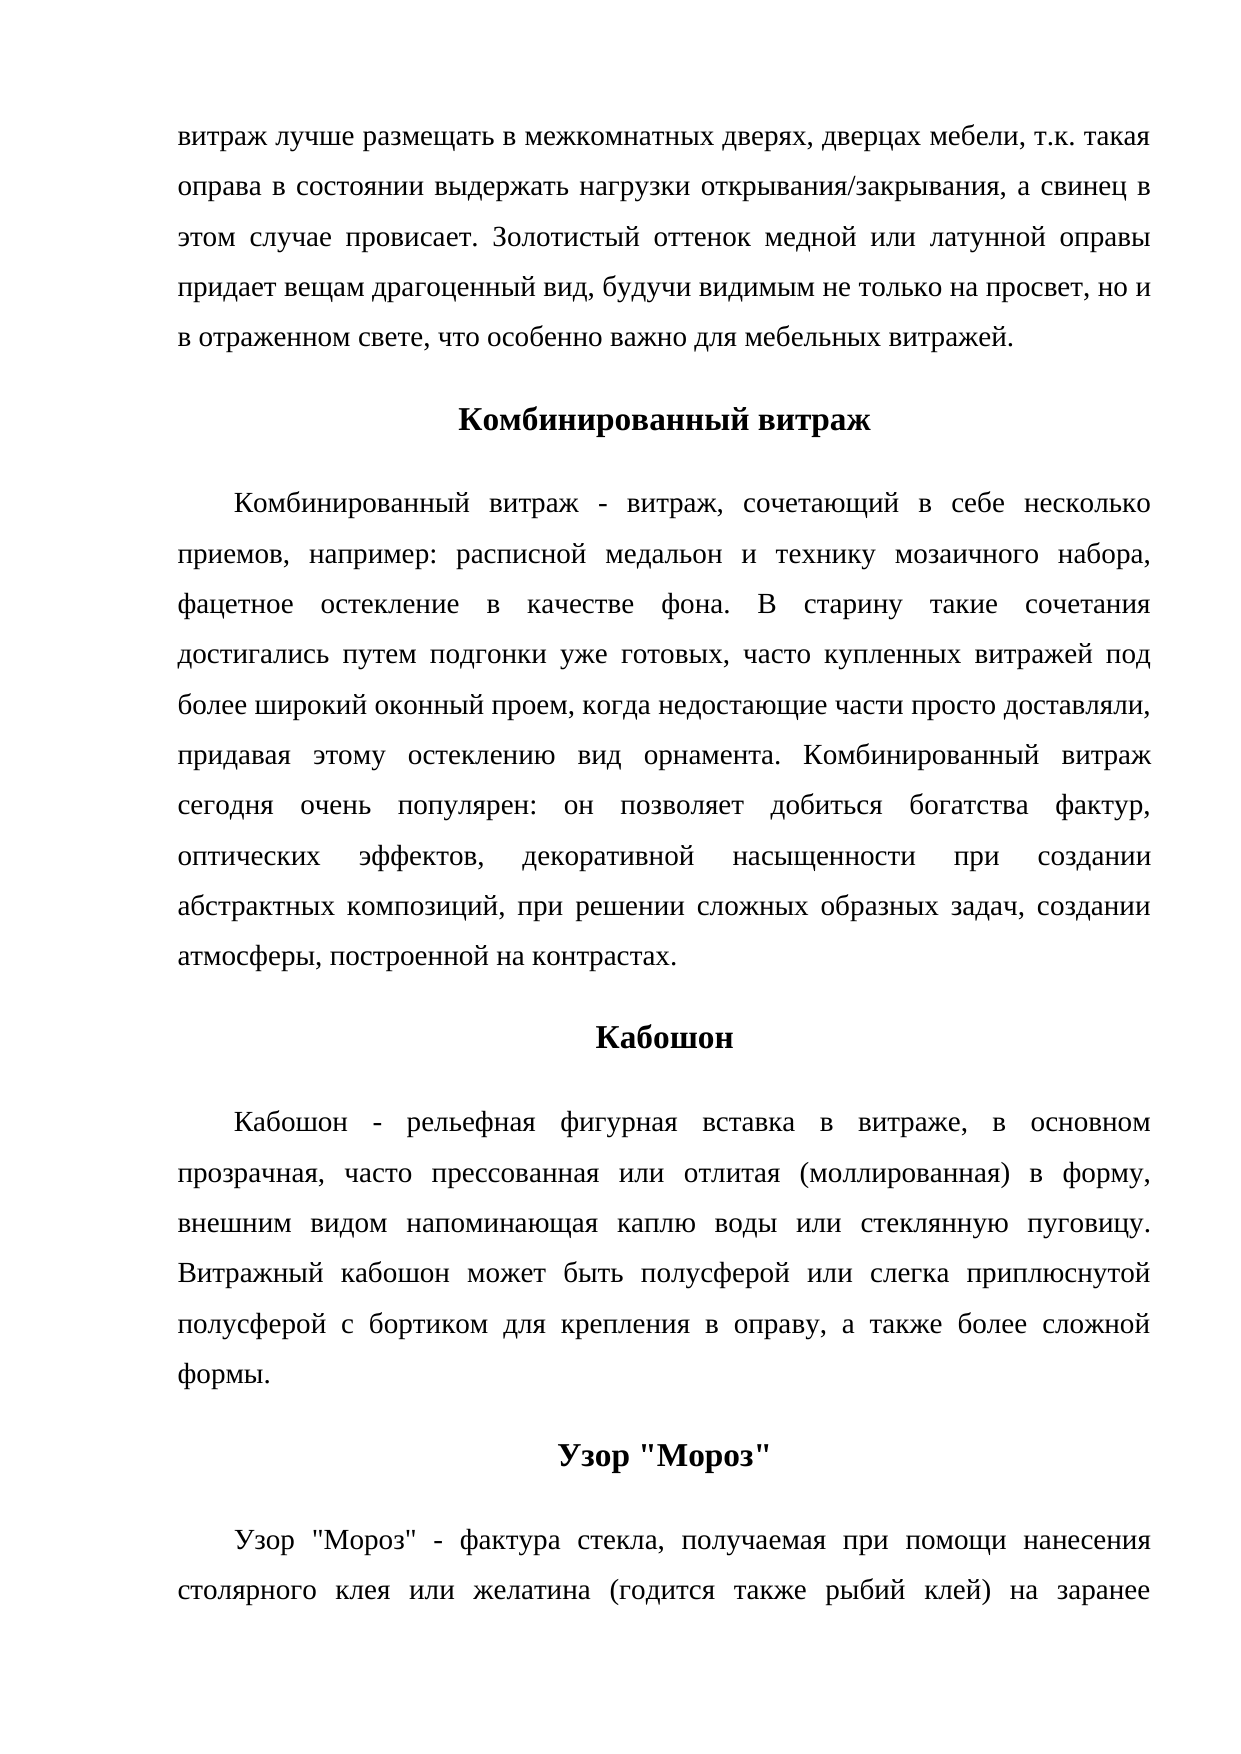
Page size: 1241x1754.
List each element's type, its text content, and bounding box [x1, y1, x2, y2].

subtitle Комбинированный витраж [177, 399, 1152, 437]
subtitle Узор "Мороз" [177, 1436, 1152, 1474]
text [177, 118, 1152, 353]
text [177, 1522, 1152, 1606]
text Комбинированный витраж - витраж, сочетающий в себе несколько приемов, например: расписной медальон и технику мозаичного набора, фацетное остекление в качестве фона. В старину такие сочетания достигались путем подгонки уже готовых, часто купленных витражей под более широкий оконный проем, когда недостающие части просто доставляли, придавая этому остеклению вид орнамента. Комбинированный витраж сегодня очень популярен: он позволяет добиться богатства фактур, оптических эффектов, декоративной насыщенности при создании абстрактных композиций, при решении сложных образных задач, создании атмосферы, построенной на контрастах. [177, 486, 1152, 972]
text Кабошон - рельефная фигурная вставка в витраже, в основном прозрачная, часто прессованная или отлитая (моллированная) в форму, внешним видом напоминающая каплю воды или стеклянную пуговицу. Витражный кабошон может быть полусферой или слегка приплюснутой полусферой с бортиком для крепления в оправу, а также более сложной формы. [177, 1104, 1152, 1389]
subtitle Кабошон [177, 1018, 1152, 1056]
